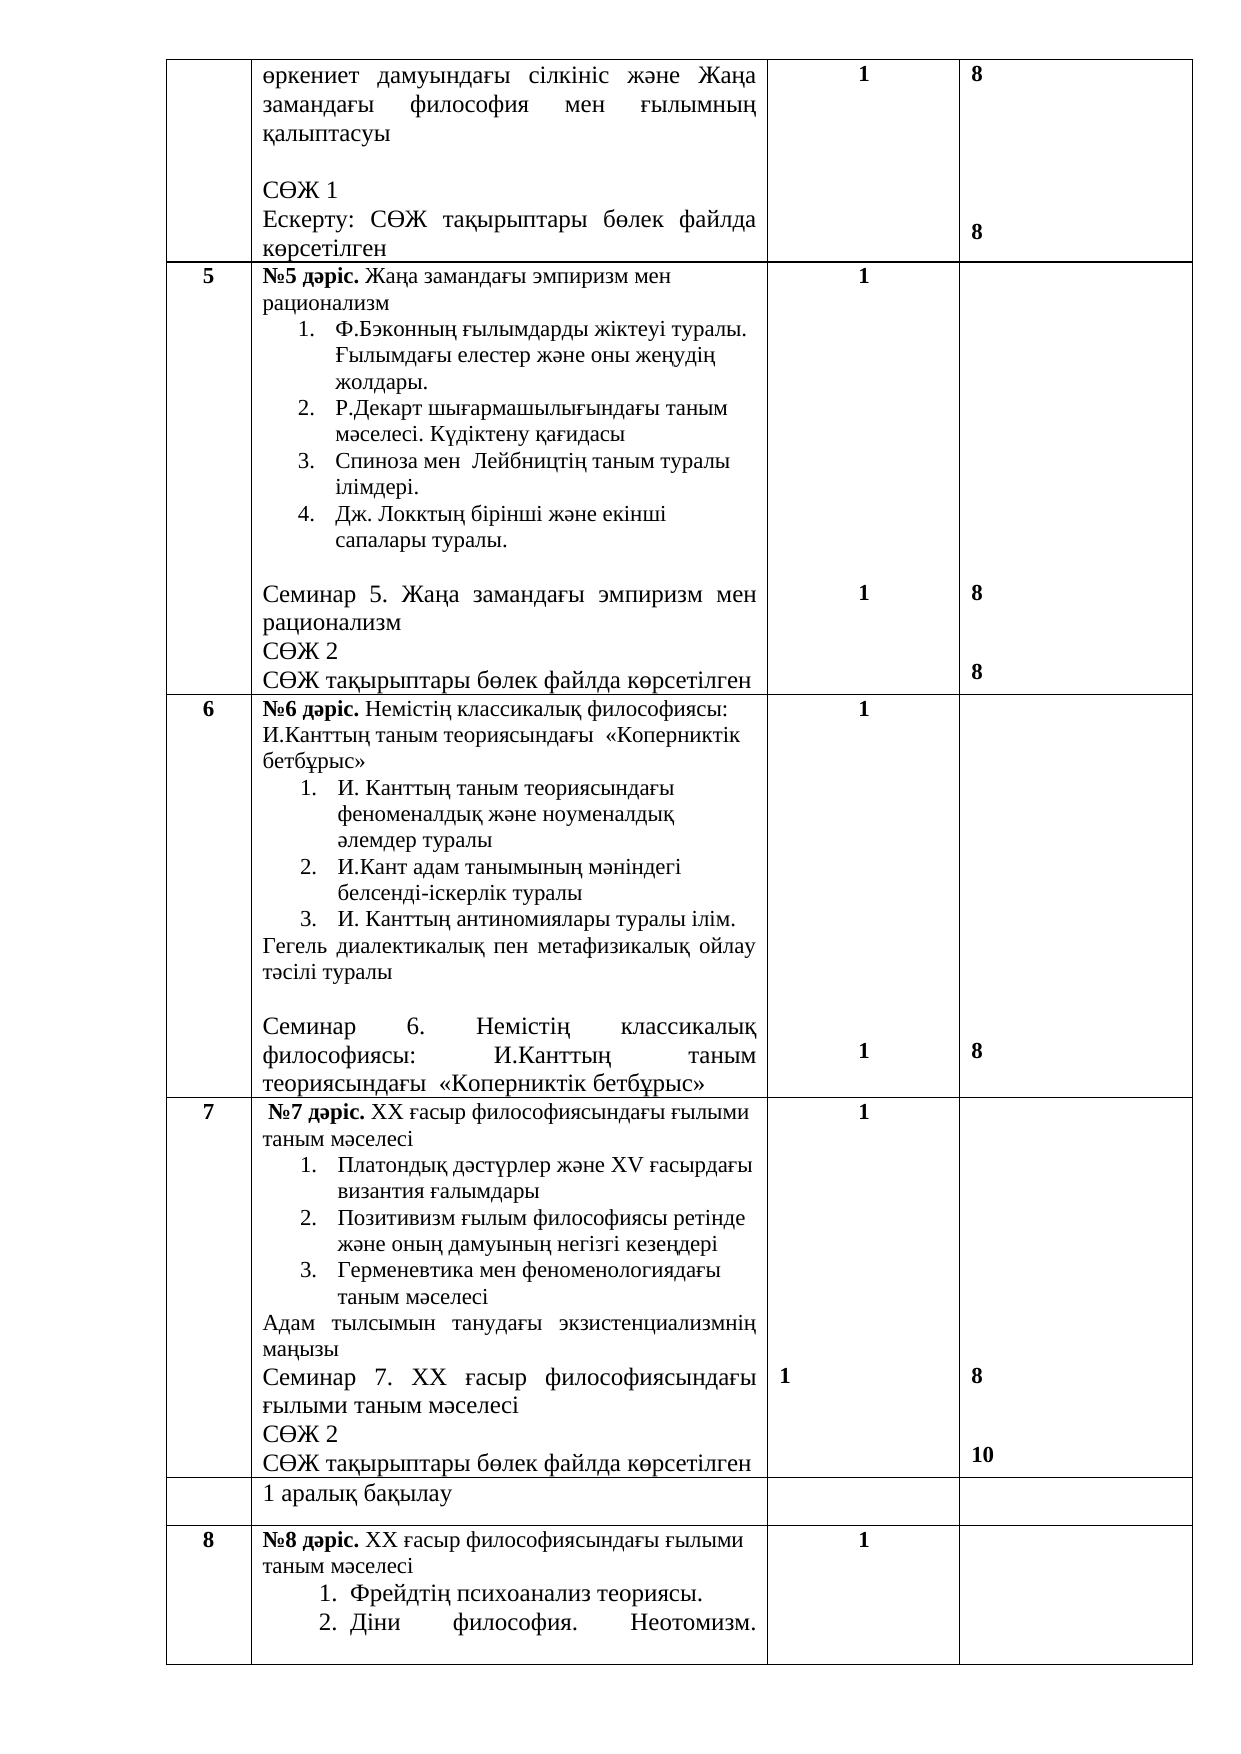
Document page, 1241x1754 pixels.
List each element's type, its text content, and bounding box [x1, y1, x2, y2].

table_cell 4 [167, 60, 251, 261]
table_cell [167, 1478, 251, 1525]
table_cell 1 1 [768, 1098, 959, 1477]
table_cell 1 1 [768, 60, 959, 261]
table_cell [768, 1478, 959, 1525]
table_cell 8 8 [960, 263, 1192, 694]
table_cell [252, 1526, 767, 1664]
table_cell 5 [167, 263, 251, 694]
table_cell 1 аралық бақылау [252, 1478, 767, 1525]
table_cell 8 [167, 1526, 251, 1664]
table_cell №7 дәріс. ХХ ғасыр философиясындағы ғылыми таным мәселесі Платондық дәстүрлер және ХV ғасырдағы византия ғалымдары Позитивизм ғылым философиясы ретінде және оның дамуының негізгі кезеңдері Герменевтика мен феноменологиядағы таным мәселесі Адам тылсымын танудағы экзистенциализмнің маңызы Семинар 7. ХХ ғасыр философиясындағы ғылыми таным мәселесі СӨЖ 2 СӨЖ тақырыптары бөлек файлда көрсетілген [252, 1098, 767, 1477]
table_cell 8 8 [960, 60, 1192, 261]
table_cell №6 дәріс. Немістің классикалық философиясы: И.Канттың таным теориясындағы «Коперниктік бетбұрыс» И. Канттың таным теориясындағы феноменалдық және ноуменалдық әлемдер туралы И.Кант адам танымының мәніндегі белсенді-іскерлік туралы И. Канттың антиномиялары туралы ілім. Гегель диалектикалық пен метафизикалық ойлау тәсілі туралы Семинар 6. Немістің классикалық философиясы: И.Канттың таным теориясындағы «Коперниктік бетбұрыс» [252, 695, 767, 1097]
table_cell 8 10 [960, 1098, 1192, 1477]
table_cell 8 [960, 695, 1192, 1097]
table_cell 7 [167, 1098, 251, 1477]
table_cell 1 1 [768, 263, 959, 694]
table_cell 8 [960, 1526, 1192, 1664]
table_cell 1 1 [768, 1526, 959, 1664]
table_cell №5 дәріс. Жаңа замандағы эмпиризм мен рационализм Ф.Бэконның ғылымдарды жіктеуі туралы. Ғылымдағы елестер және оны жеңудің жолдары. Р.Декарт шығармашылығындағы таным мәселесі. Күдіктену қағидасы Спиноза мен Лейбництің таным туралы ілімдері. Дж. Локктың бірінші және екінші сапалары туралы. Семинар 5. Жаңа замандағы эмпиризм мен рационализм СӨЖ 2 СӨЖ тақырыптары бөлек файлда көрсетілген [252, 263, 767, 694]
table_cell 1 1 [768, 695, 959, 1097]
table_cell 6 [167, 695, 251, 1097]
table_cell [960, 1478, 1192, 1525]
